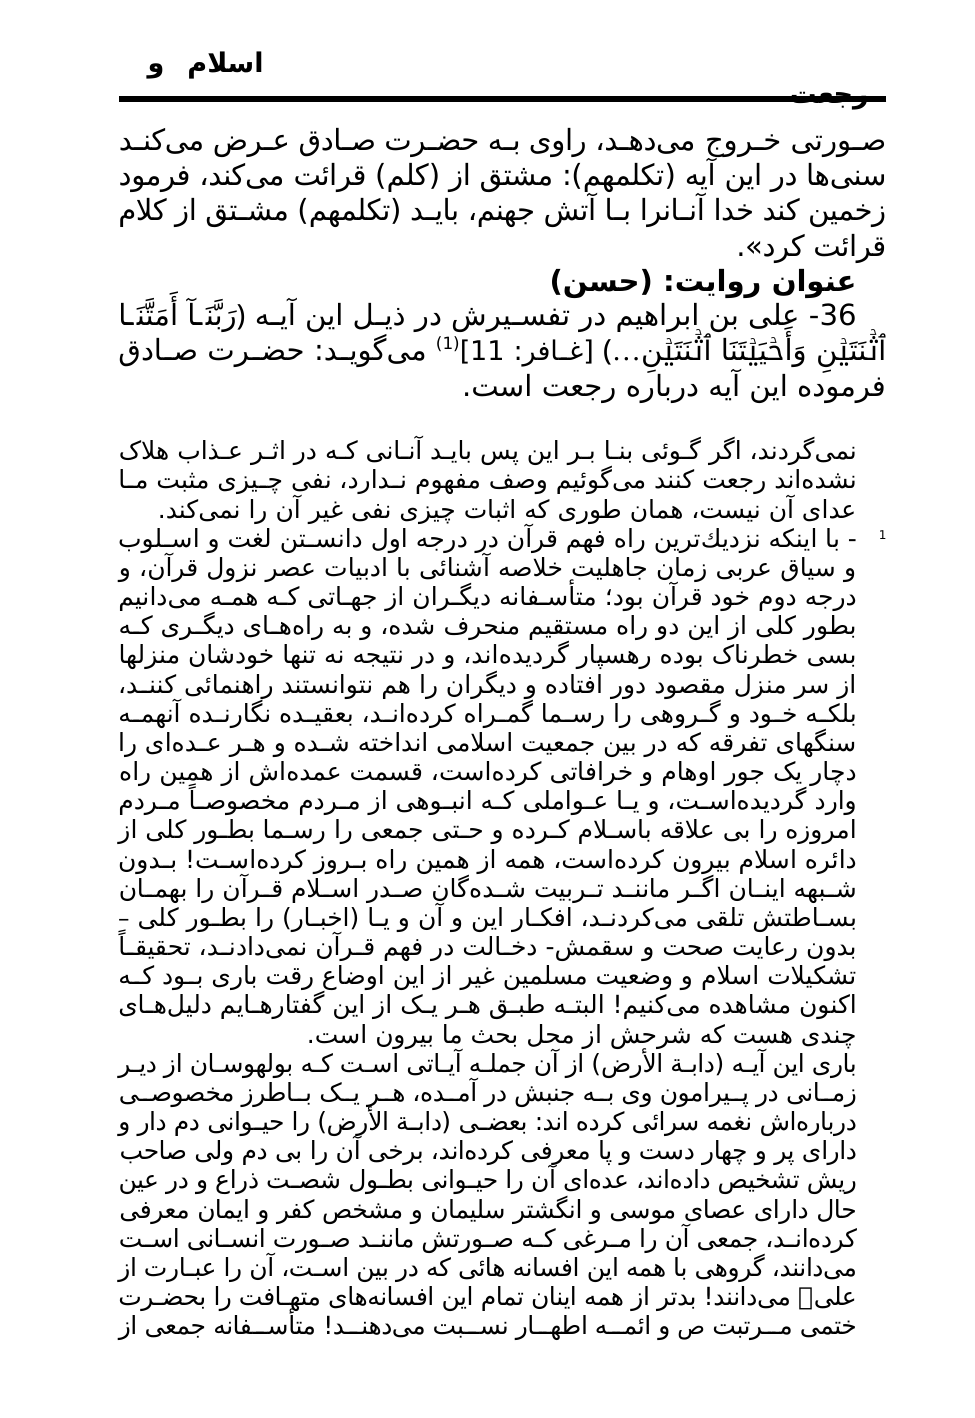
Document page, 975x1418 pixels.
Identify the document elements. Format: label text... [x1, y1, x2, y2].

text عنوان روایت: (حسن) [118, 264, 886, 298]
text 35- علی بن ابراهیم قمی در تفسیرش از جمعی روایت كرده كه حضرت صادق فرموده «پیغمبرص یک روز رفت در مسجد دید علی در حالتی كه سرش را روی مجموعه ریكی گذارده، خوابیده‌است، با پایش او را تكانی داده فرمود بلند شو ای «دابة خدا» در این بین یكی از اصحاب عرض كرد آیا ما هم می‌توانیم یكدیگر را باین اسم بنامیم؟ فرمود: نه بخدا، این از اسمهای مخصوص به علی است؛ علی است همان (دابه) ای كه خدا می‌گوید: ﴿۞وَإِذَا وَقَعَ ٱلۡقَوۡلُ عَلَيۡهِمۡ أَخۡرَجۡنَا لَهُمۡ دَآبَّةٗ مِّنَ ٱلۡأَرۡضِ تُكَلِّمُهُمۡ أَنَّ ٱلنَّاسَ كَانُواْ بِ‍َٔايَٰتِنَا لَا يُوقِنُونَ ٨٢﴾ [النمل: 82]() سپس رو كرد به علی و فرمود: خدا در آخر الزمان تو را با نیكوترین صورتی خروج می‌دهد، راوی به حضرت صادق عرض می‌كند سنی‌ها در این آیه (تكلمهم): مشتق از (كلم) قرائت می‌كند، فرمود زخمین كند خدا آنانرا با آتش جهنم، باید (تكلمهم) مشتق از كلام قرائت كرد». [118, 123, 886, 263]
text 36- علی بن ابراهیم در تفسیرش در ذیل این آیه ﴿رَبَّنَآ أَمَتَّنَا ٱثۡنَتَيۡنِ وَأَحۡيَيۡتَنَا ٱثۡنَتَيۡنِ…﴾ [غافر: 11]() می‌گوید: حضرت صادق فرموده این آیه درباره رجعت است. [118, 298, 886, 403]
